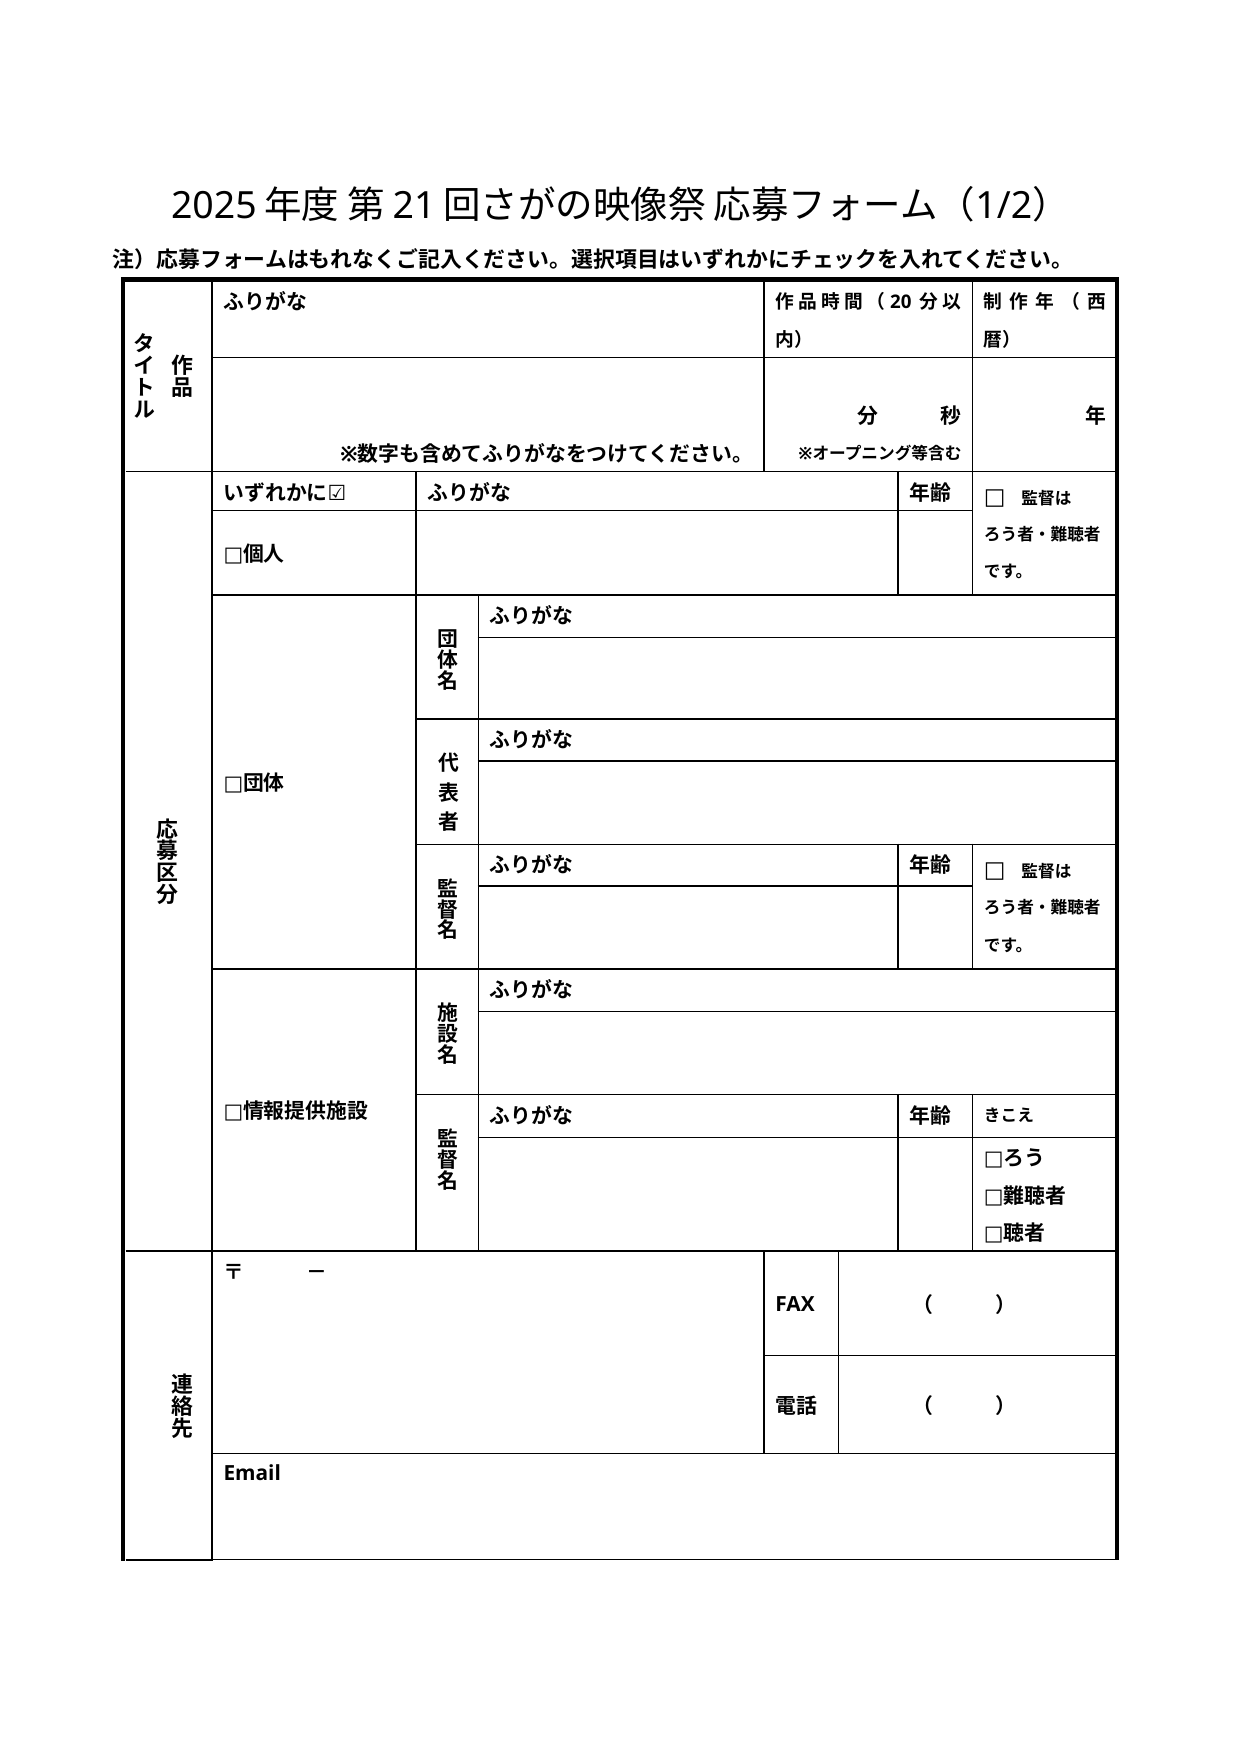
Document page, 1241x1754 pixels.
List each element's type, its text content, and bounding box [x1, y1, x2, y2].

table_cell 電話 [765, 1356, 838, 1452]
table_cell ふりがな [479, 845, 897, 885]
table_cell 応募区分 [125, 472, 211, 1250]
table_cell 年 [973, 358, 1115, 471]
table_cell 年齢 [899, 1095, 972, 1136]
table_cell [417, 511, 897, 594]
table_cell 年齢 [899, 845, 972, 885]
table_cell [899, 1138, 972, 1250]
text 2025年度 第21回さがの映像祭 応募フォーム（1/2） [112, 164, 1128, 239]
table_cell きこえ [973, 1095, 1115, 1136]
table_cell [479, 1012, 1115, 1094]
table_cell （ ） [839, 1356, 1115, 1452]
table_cell 施設名 [417, 970, 478, 1094]
table_cell ふりがな [479, 720, 1115, 760]
table_cell [899, 887, 972, 968]
table_cell 監督は ろう者・難聴者 です。 [973, 472, 1115, 594]
table_cell 団体名 [417, 596, 478, 718]
table_cell [479, 1138, 897, 1250]
table_cell 代表者名 [417, 720, 478, 843]
table_cell 監督名 [417, 845, 478, 968]
table_header ふりがな [213, 282, 763, 357]
table_cell （ ） [839, 1252, 1115, 1355]
table_cell ふりがな [479, 596, 1115, 637]
table_cell ※数字も含めてふりがなをつけてください。 [213, 358, 763, 471]
table_cell [479, 638, 1115, 718]
table_cell いずれかに☑ [213, 472, 415, 510]
table_cell 監督名 [417, 1095, 478, 1250]
table_cell 監督は ろう者・難聴者 です。 [973, 845, 1115, 968]
table_cell ふりがな [479, 1095, 897, 1136]
table_cell □ろう □難聴者 □聴者 [973, 1138, 1115, 1250]
text 注）応募フォームはもれなくご記入ください。選択項目はいずれかにチェックを入れてください。 [112, 239, 1128, 277]
table_cell 〒 － [213, 1252, 763, 1452]
table_cell FAX [765, 1252, 838, 1355]
table_cell [479, 762, 1115, 843]
table_cell [479, 887, 897, 968]
table_cell □団体 [213, 596, 415, 968]
table_cell ふりがな [417, 472, 897, 510]
table_cell □個人 [213, 511, 415, 594]
table_cell Email [213, 1454, 1115, 1559]
table_cell 年齢 [899, 472, 972, 510]
table_header 作品時間（20分以内） [765, 282, 972, 357]
table_cell [899, 511, 972, 594]
table_header 制作年（西暦） [973, 282, 1115, 357]
table_header 作品 タイトル [125, 282, 211, 471]
table_cell □情報提供施設 [213, 970, 415, 1250]
table_cell 分 秒 ※オープニング等含む [765, 358, 972, 471]
table_cell 連絡先 [125, 1251, 211, 1559]
table_cell ふりがな [479, 970, 1115, 1011]
